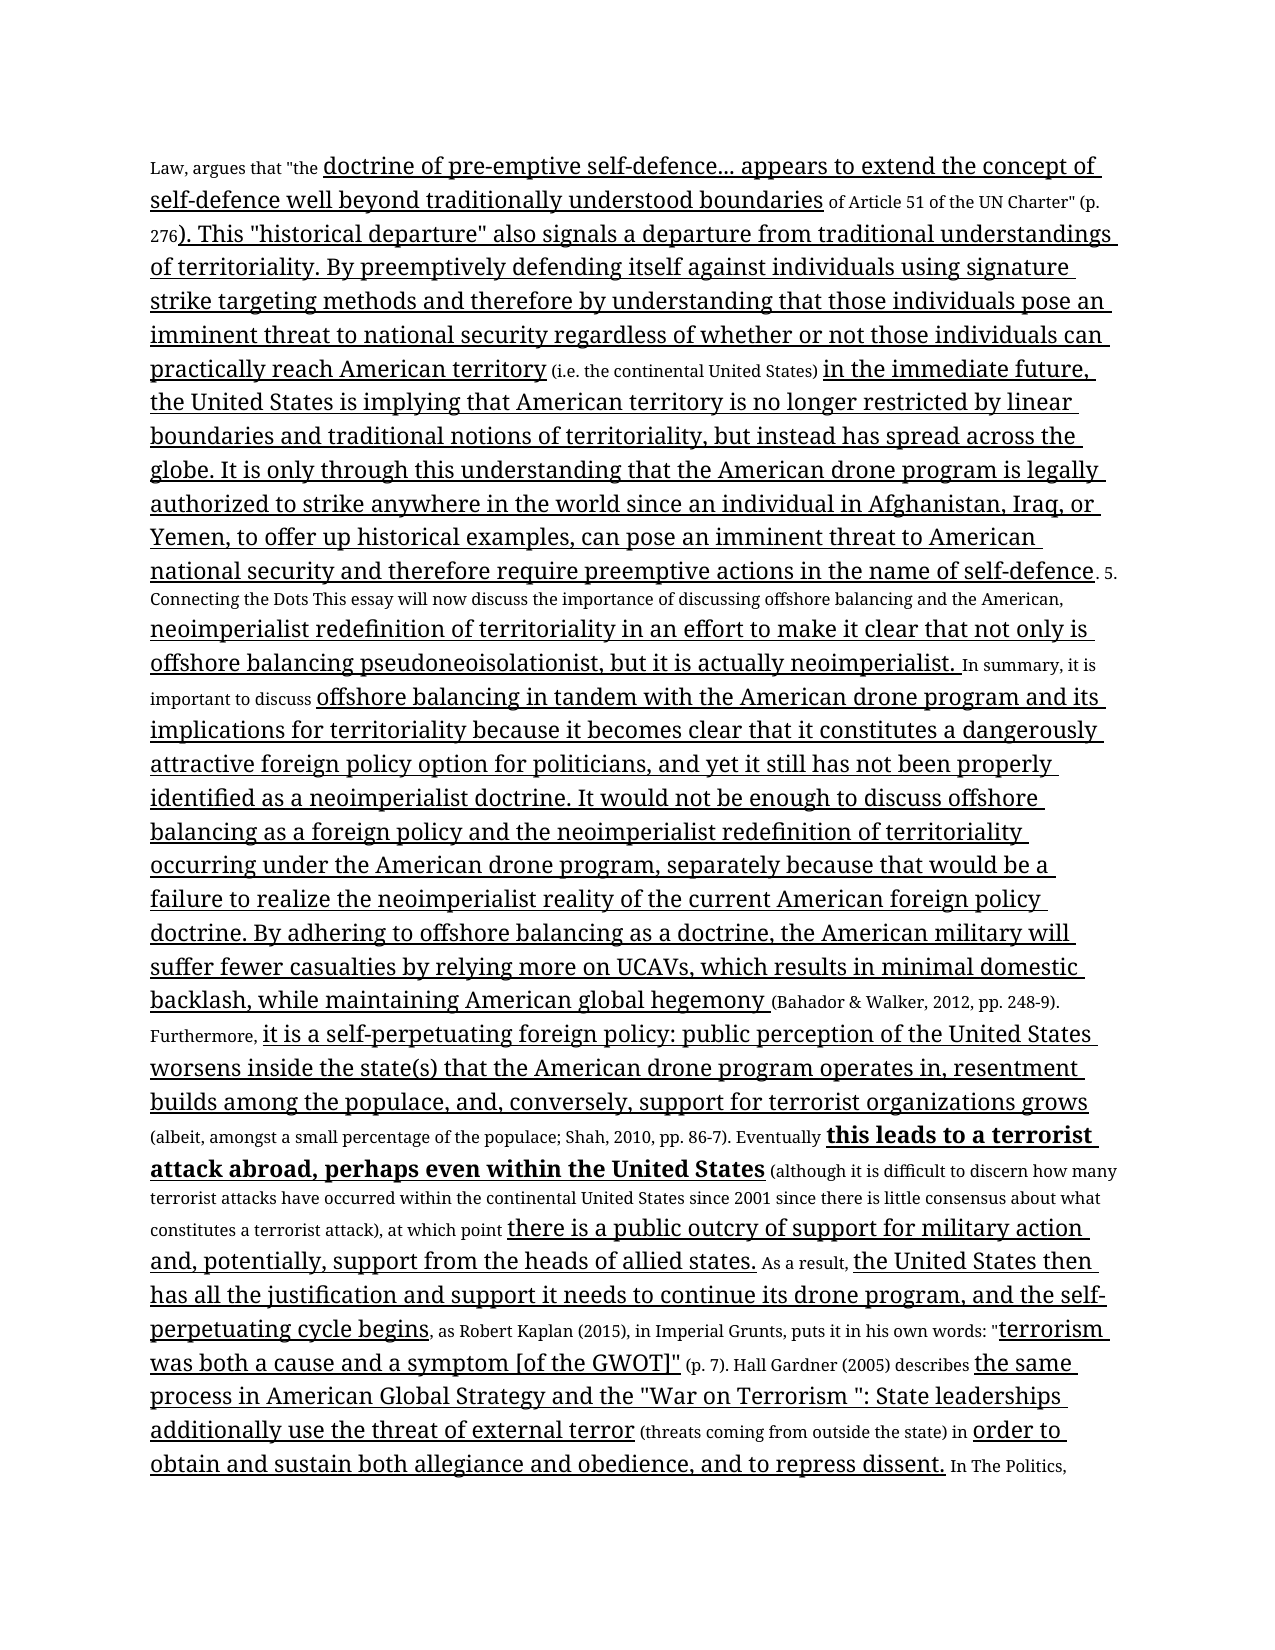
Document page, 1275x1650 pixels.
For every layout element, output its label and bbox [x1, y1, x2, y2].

text [150, 150, 1125, 1479]
